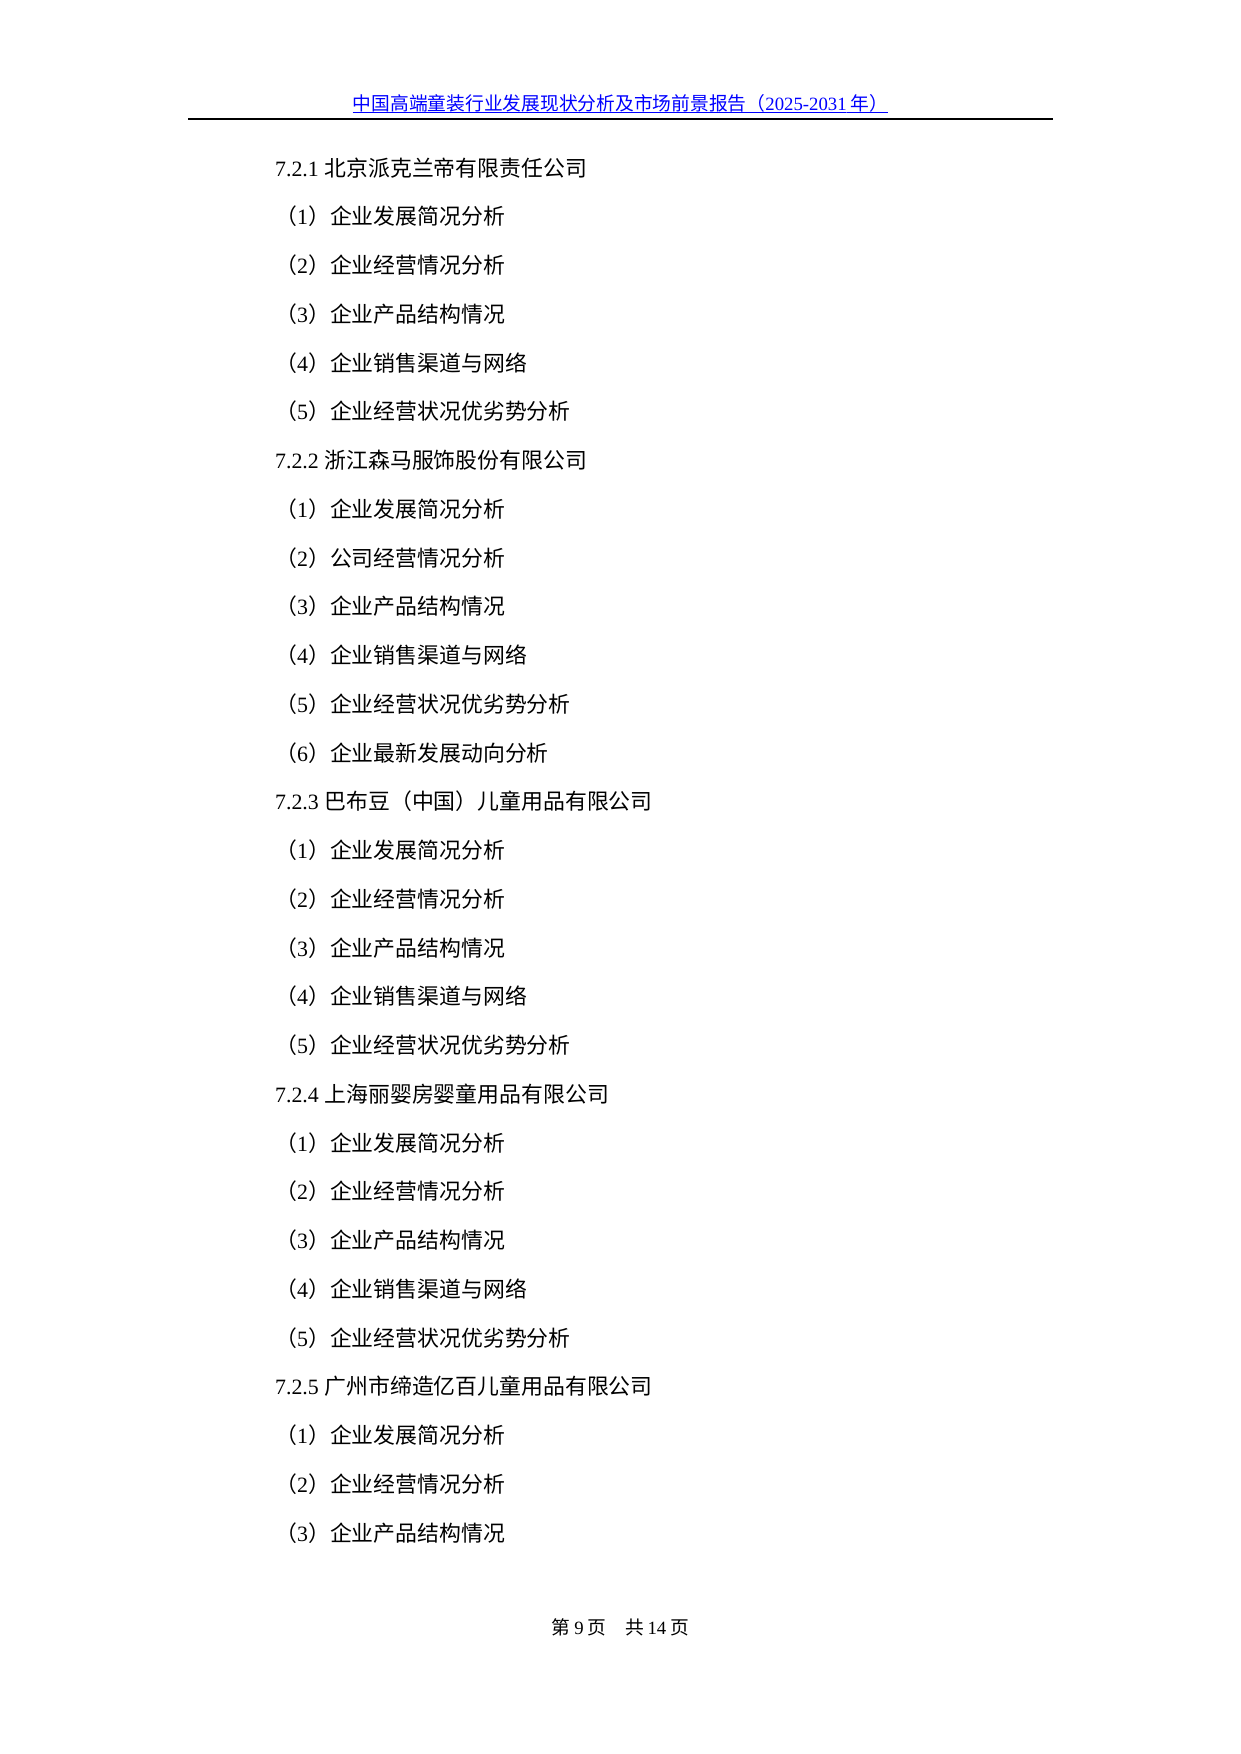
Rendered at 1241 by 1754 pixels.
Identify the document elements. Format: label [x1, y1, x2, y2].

text [187, 150, 1053, 1548]
